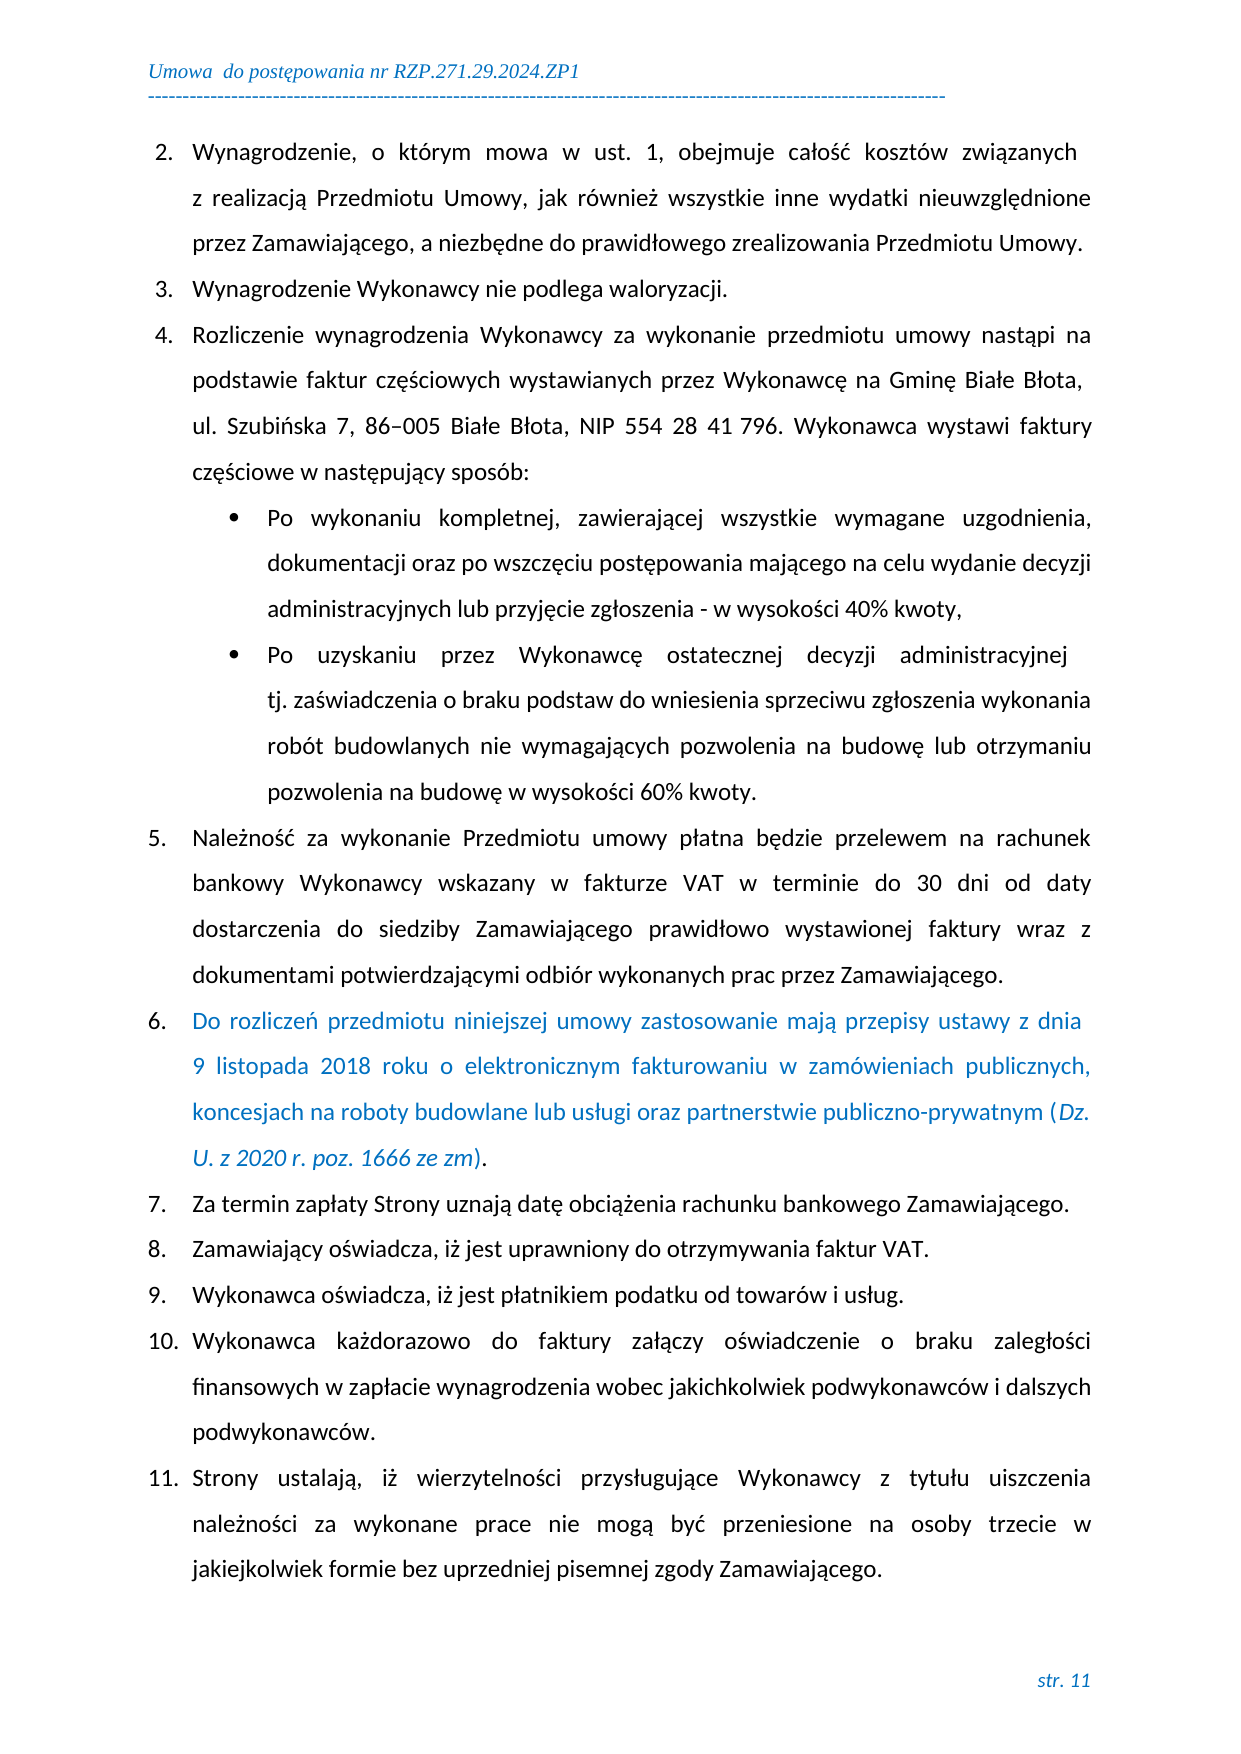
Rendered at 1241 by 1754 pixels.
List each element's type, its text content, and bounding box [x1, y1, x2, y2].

list 10. Wykonawca każdorazowo do faktury załączy oświadczenie o braku zaległości finansowych w zapłacie wynagrodzenia wobec jakichkolwiek podwykonawców i dalszych podwykonawców. [148, 1325, 1092, 1447]
list Rozliczenie wynagrodzenia Wykonawcy za wykonanie przedmiotu umowy nastąpi na podstawie faktur częściowych wystawianych przez Wykonawcę na Gminę Białe Błota, ul. Szubińska 7, 86–005 Białe Błota, NIP 554 28 41 796. Wykonawca wystawi faktury częściowe w następujący sposób: [154, 319, 1092, 487]
list 6. Do rozliczeń przedmiotu niniejszej umowy zastosowanie mają przepisy ustawy z dnia 9 listopada 2018 roku o elektronicznym fakturowaniu w zamówieniach publicznych, koncesjach na roboty budowlane lub usługi oraz partnerstwie publiczno-prywatnym (Dz. U. z 2020 r. poz. 1666 ze zm). [148, 1005, 1092, 1172]
list 7. Za termin zapłaty Strony uznają datę obciążenia rachunku bankowego Zamawiającego. [148, 1188, 1092, 1218]
list 9. Wykonawca oświadcza, iż jest płatnikiem podatku od towarów i usług. [148, 1279, 1092, 1310]
list Wynagrodzenie, o którym mowa w ust. 1, obejmuje całość kosztów związanych z realizacją Przedmiotu Umowy, jak również wszystkie inne wydatki nieuwzględnione przez Zamawiającego, a niezbędne do prawidłowego zrealizowania Przedmiotu Umowy. [154, 136, 1092, 258]
list Wynagrodzenie Wykonawcy nie podlega waloryzacji. [154, 273, 1092, 304]
list 11. Strony ustalają, iż wierzytelności przysługujące Wykonawcy z tytułu uiszczenia należności za wykonane prace nie mogą być przeniesione na osoby trzecie w jakiejkolwiek formie bez uprzedniej pisemnej zgody Zamawiającego. [148, 1462, 1092, 1584]
list 5. Należność za wykonanie Przedmiotu umowy płatna będzie przelewem na rachunek bankowy Wykonawcy wskazany w fakturze VAT w terminie do 30 dni od daty dostarczenia do siedziby Zamawiającego prawidłowo wystawionej faktury wraz z dokumentami potwierdzającymi odbiór wykonanych prac przez Zamawiającego. [148, 822, 1092, 989]
list Po uzyskaniu przez Wykonawcę ostatecznej decyzji administracyjnej tj. zaświadczenia o braku podstaw do wniesienia sprzeciwu zgłoszenia wykonania robót budowlanych nie wymagających pozwolenia na budowę lub otrzymaniu pozwolenia na budowę w wysokości 60% kwoty. [229, 639, 1092, 807]
list 8. Zamawiający oświadcza, iż jest uprawniony do otrzymywania faktur VAT. [148, 1233, 1092, 1264]
list Po wykonaniu kompletnej, zawierającej wszystkie wymagane uzgodnienia, dokumentacji oraz po wszczęciu postępowania mającego na celu wydanie decyzji administracyjnych lub przyjęcie zgłoszenia - w wysokości 40% kwoty, [229, 502, 1092, 624]
